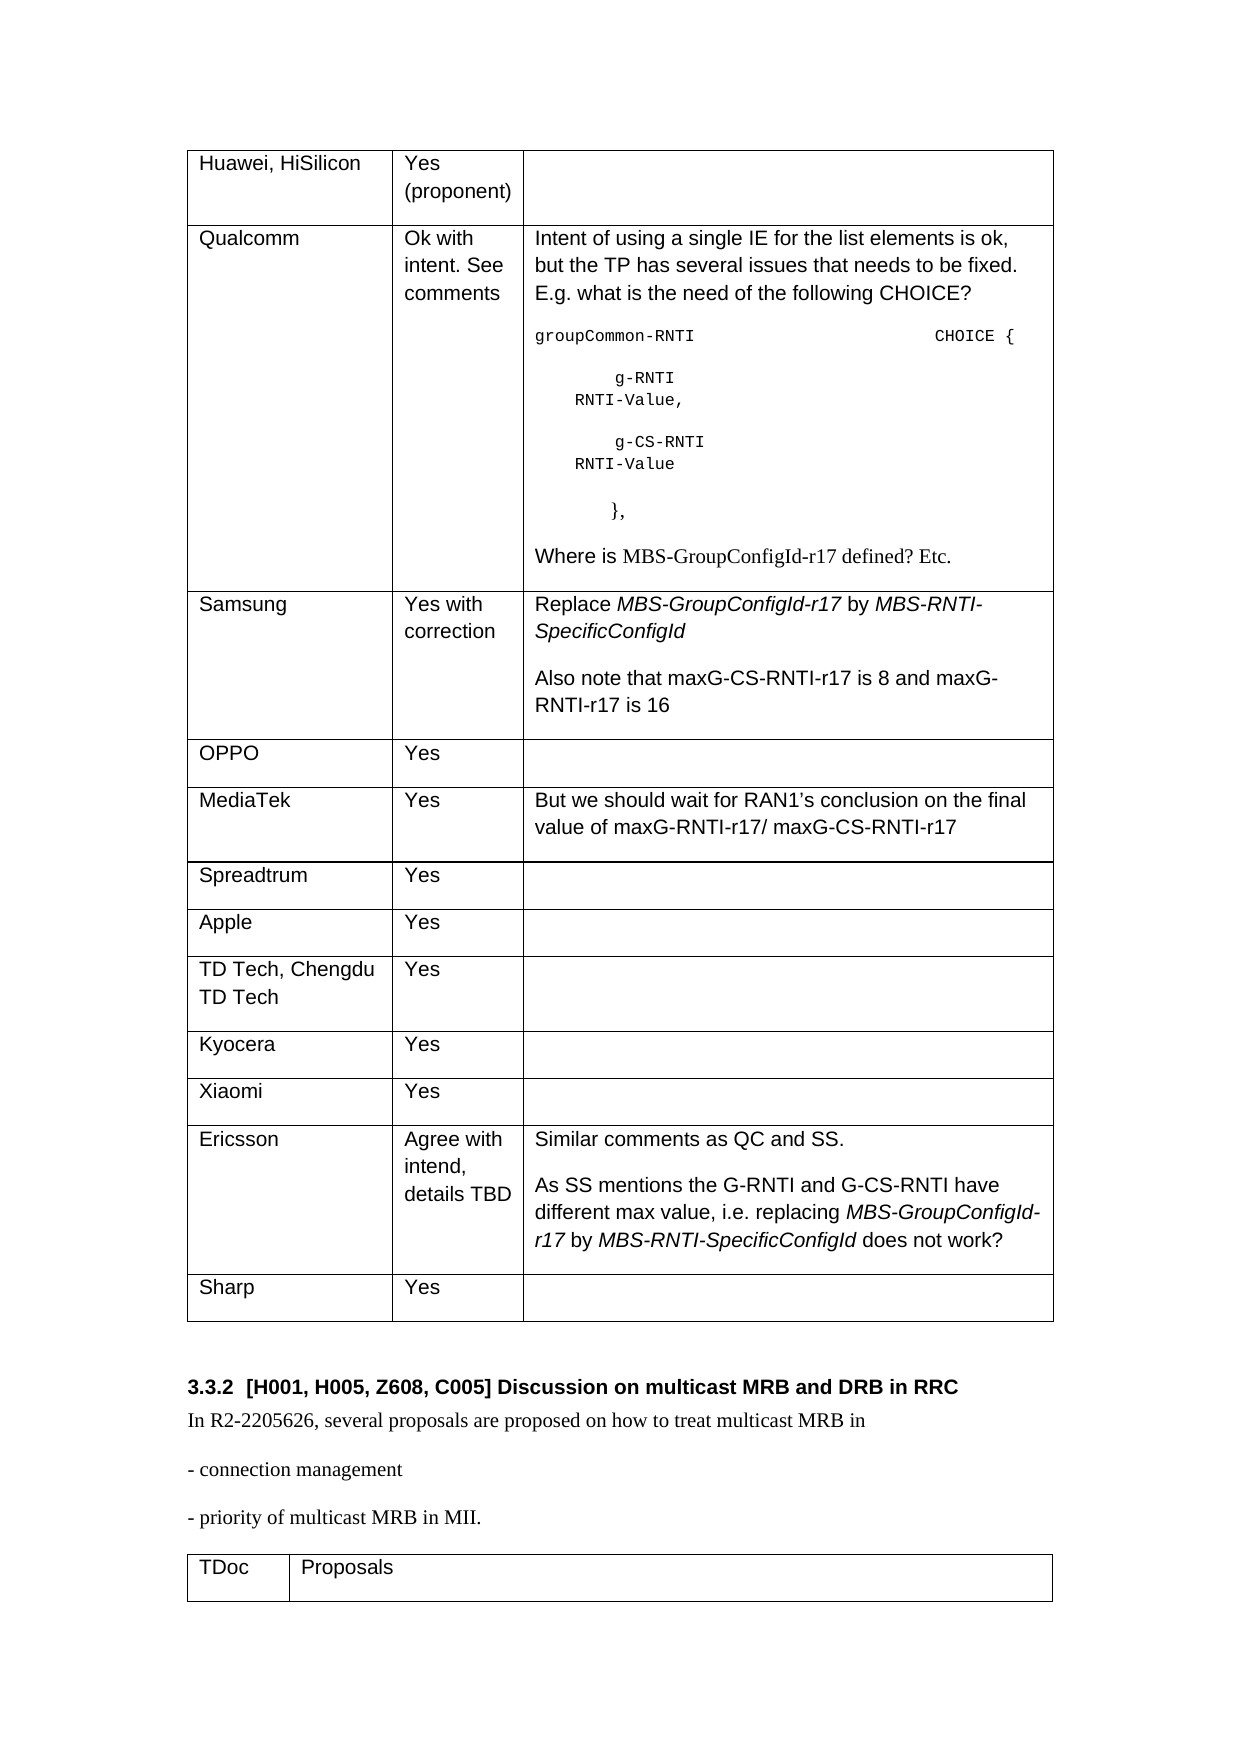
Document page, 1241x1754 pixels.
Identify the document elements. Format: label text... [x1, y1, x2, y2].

table_cell Yes [393, 863, 523, 909]
table_cell [524, 863, 1053, 909]
table_cell Yes [393, 1275, 523, 1321]
table_cell But we should wait for RAN1’s conclusion on the final value of maxG-RNTI-r17/ maxG-CS-RNTI-r17 [524, 788, 1053, 861]
table_cell OPPO [188, 740, 392, 787]
table_cell [524, 151, 1053, 225]
table_cell Huawei, HiSilicon [188, 151, 392, 225]
subtitle [H001, H005, Z608, C005] Discussion on multicast MRB and DRB in RRC [187, 1375, 1053, 1399]
table_cell Yes [393, 788, 523, 861]
table_cell Agree with intend, details TBD [393, 1126, 523, 1274]
table_cell TD Tech, Chengdu TD Tech [188, 957, 392, 1031]
text In R2-2205626, several proposals are proposed on how to treat multicast MRB in [187, 1408, 1053, 1432]
table_cell [524, 957, 1053, 1031]
table_cell Intent of using a single IE for the list elements is ok, but the TP has several issues that needs to be fixed. E.g. what is the need of the following CHOICE? groupCommon-RNTI CHOICE { g-RNTI RNTI-Value, g-CS-RNTI RNTI-Value }, Where is MBS-GroupConfigId-r17 defined? Etc. [524, 226, 1053, 591]
table_cell Ericsson [188, 1126, 392, 1274]
table_cell [524, 1275, 1053, 1321]
text - connection management [187, 1457, 1053, 1481]
table_cell Kyocera [188, 1032, 392, 1078]
table_cell Yes with correction [393, 592, 523, 739]
table_cell Qualcomm [188, 226, 392, 591]
table_cell Yes (proponent) [393, 151, 523, 225]
table_cell Yes [393, 740, 523, 787]
table_cell Ok with intent. See comments [393, 226, 523, 591]
table_header TDoc [188, 1555, 289, 1601]
table_cell Yes [393, 1079, 523, 1125]
table_cell Xiaomi [188, 1079, 392, 1125]
table_cell [524, 910, 1053, 956]
table_cell Apple [188, 910, 392, 956]
table_cell Sharp [188, 1275, 392, 1321]
table_cell Similar comments as QC and SS. As SS mentions the G-RNTI and G-CS-RNTI have different max value, i.e. replacing MBS-GroupConfigId-r17 by MBS-RNTI-SpecificConfigId does not work? [524, 1126, 1053, 1274]
table_cell Replace MBS-GroupConfigId-r17 by MBS-RNTI-SpecificConfigId Also note that maxG-CS-RNTI-r17 is 8 and maxG-RNTI-r17 is 16 [524, 592, 1053, 739]
table_cell Spreadtrum [188, 863, 392, 909]
table_cell Yes [393, 1032, 523, 1078]
table_cell [524, 740, 1053, 787]
table_cell [524, 1032, 1053, 1078]
table_cell Yes [393, 957, 523, 1031]
table_cell Yes [393, 910, 523, 956]
table_cell [524, 1079, 1053, 1125]
text - priority of multicast MRB in MII. [187, 1505, 1053, 1529]
table_cell Samsung [188, 592, 392, 739]
table_cell MediaTek [188, 788, 392, 861]
table_header Proposals [290, 1555, 1052, 1601]
